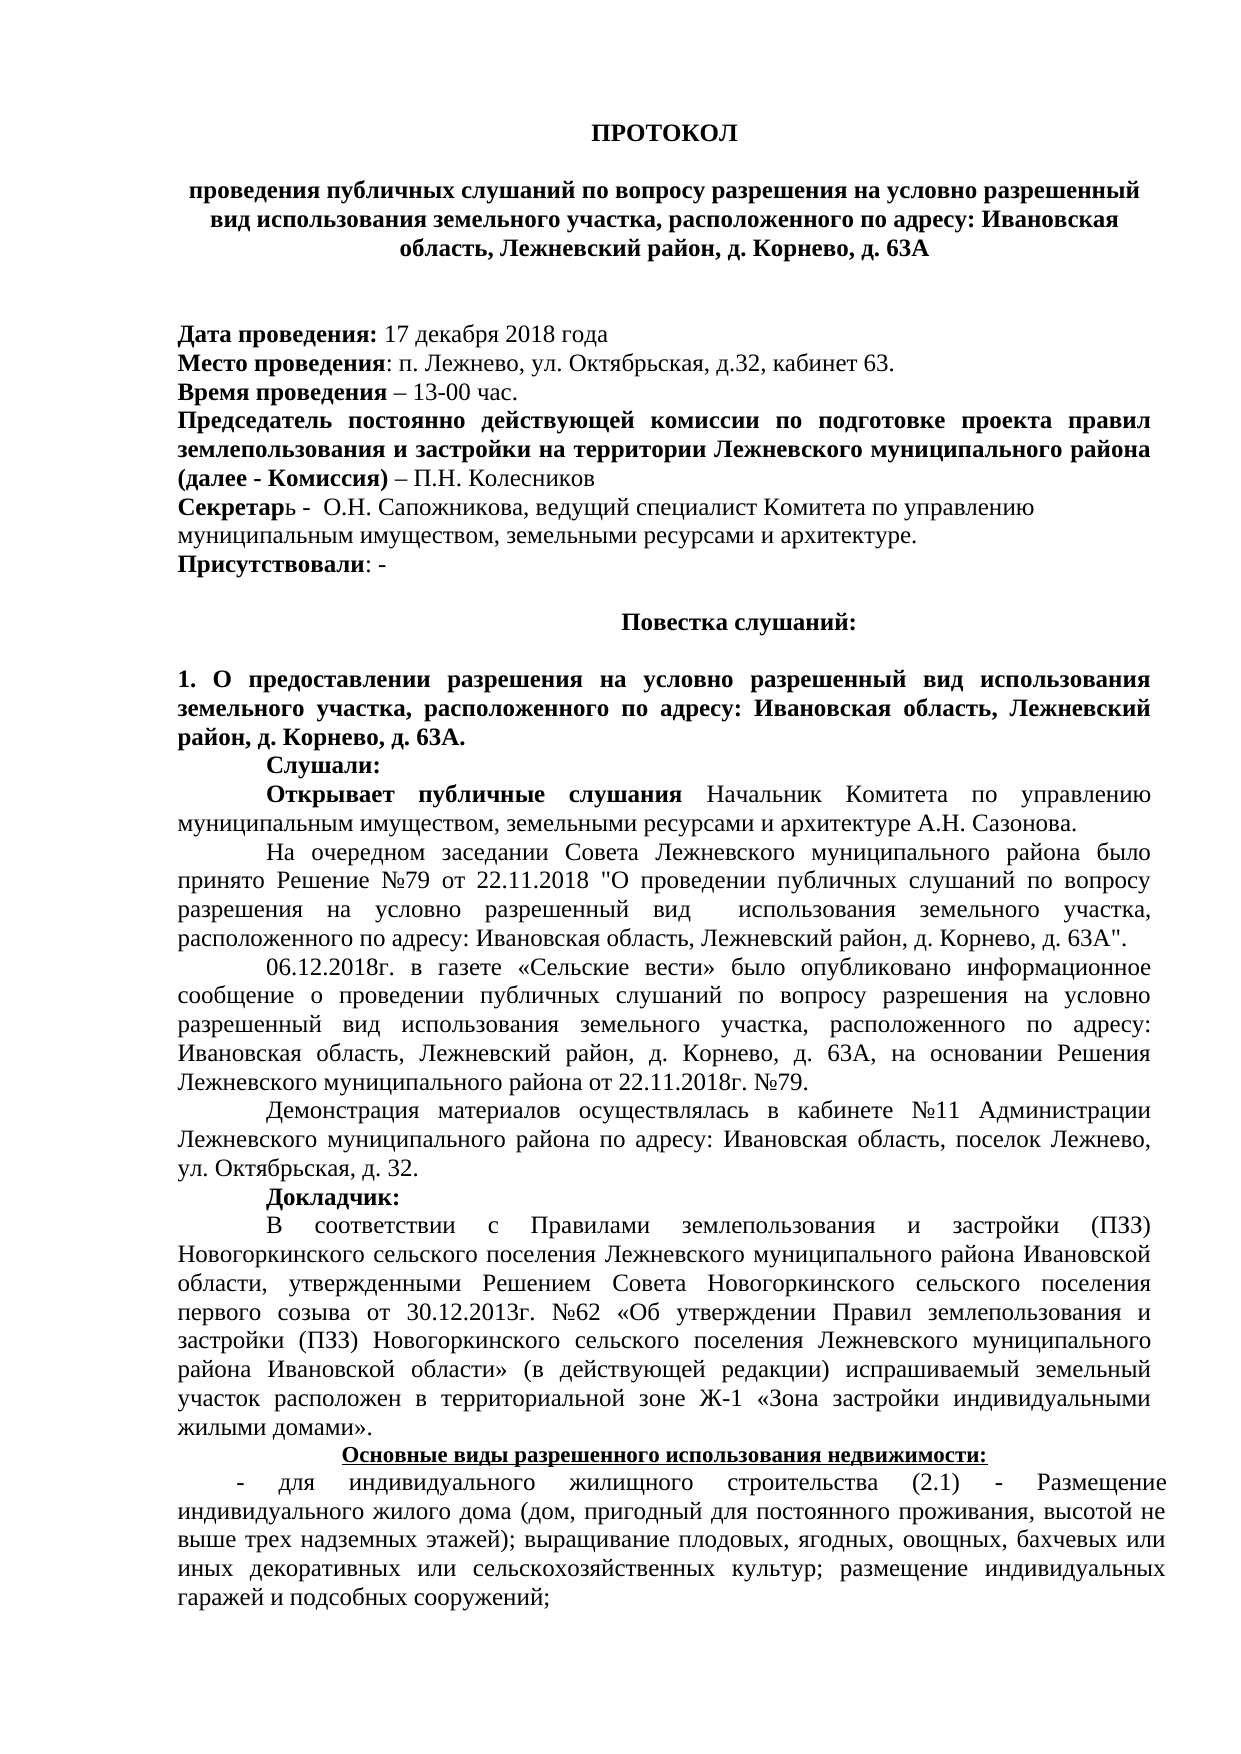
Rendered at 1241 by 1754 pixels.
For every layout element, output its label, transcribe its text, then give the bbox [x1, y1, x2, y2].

text Присутствовали: - [177, 549, 1152, 578]
text Докладчик: [177, 1182, 1152, 1211]
text 1. О предоставлении разрешения на условно разрешенный вид использования земельного участка, расположенного по адресу: Ивановская область, Лежневский район, д. Корнево, д. 63А. [177, 664, 1152, 751]
text Дата проведения: 17 декабря 2018 года [177, 319, 1152, 348]
text - для индивидуального жилищного строительства (2.1) - Размещение индивидуального жилого дома (дом, пригодный для постоянного проживания, высотой не выше трех надземных этажей); выращивание плодовых, ягодных, овощных, бахчевых или иных декоративных или сельскохозяйственных культур; размещение индивидуальных гаражей и подсобных сооружений; [177, 1467, 1167, 1611]
text ПРОТОКОЛ [177, 118, 1152, 147]
text Слушали: [177, 751, 1152, 779]
text 06.12.2018г. в газете «Сельские вести» было опубликовано информационное сообщение о проведении публичных слушаний по вопросу разрешения на условно разрешенный вид использования земельного участка, расположенного по адресу: Ивановская область, Лежневский район, д. Корнево, д. 63А, на основании Решения Лежневского муниципального района от 22.11.2018г. №79. [177, 952, 1152, 1096]
text Секретарь - О.Н. Сапожникова, ведущий специалист Комитета по управлению муниципальным имуществом, земельными ресурсами и архитектуре. [177, 492, 1152, 549]
text Председатель постоянно действующей комиссии по подготовке проекта правил землепользования и застройки на территории Лежневского муниципального района (далее - Комиссия) – П.Н. Колесников [177, 406, 1152, 492]
text Место проведения: п. Лежнево, ул. Октябрьская, д.32, кабинет 63. [177, 348, 1152, 377]
text На очередном заседании Совета Лежневского муниципального района было принято Решение №79 от 22.11.2018 "О проведении публичных слушаний по вопросу разрешения на условно разрешенный вид использования земельного участка, расположенного по адресу: Ивановская область, Лежневский район, д. Корнево, д. 63А". [177, 837, 1152, 952]
text Основные виды разрешенного использования недвижимости: [177, 1441, 1152, 1467]
text Демонстрация материалов осуществлялась в кабинете №11 Администрации Лежневского муниципального района по адресу: Ивановская область, поселок Лежнево, ул. Октябрьская, д. 32. [177, 1096, 1152, 1182]
text проведения публичных слушаний по вопросу разрешения на условно разрешенный вид использования земельного участка, расположенного по адресу: Ивановская область, Лежневский район, д. Корнево, д. 63А [177, 176, 1152, 262]
text Повестка слушаний: [177, 607, 1152, 636]
text Открывает публичные слушания Начальник Комитета по управлению муниципальным имуществом, земельными ресурсами и архитектуре А.Н. Сазонова. [177, 779, 1152, 837]
text Время проведения – 13-00 час. [177, 377, 1152, 406]
text В соответствии с Правилами землепользования и застройки (ПЗЗ) Новогоркинского сельского поселения Лежневского муниципального района Ивановской области, утвержденными Решением Совета Новогоркинского сельского поселения первого созыва от 30.12.2013г. №62 «Об утверждении Правил землепользования и застройки (ПЗЗ) Новогоркинского сельского поселения Лежневского муниципального района Ивановской области» (в действующей редакции) испрашиваемый земельный участок расположен в территориальной зоне Ж-1 «Зона застройки индивидуальными жилыми домами». [177, 1211, 1152, 1441]
